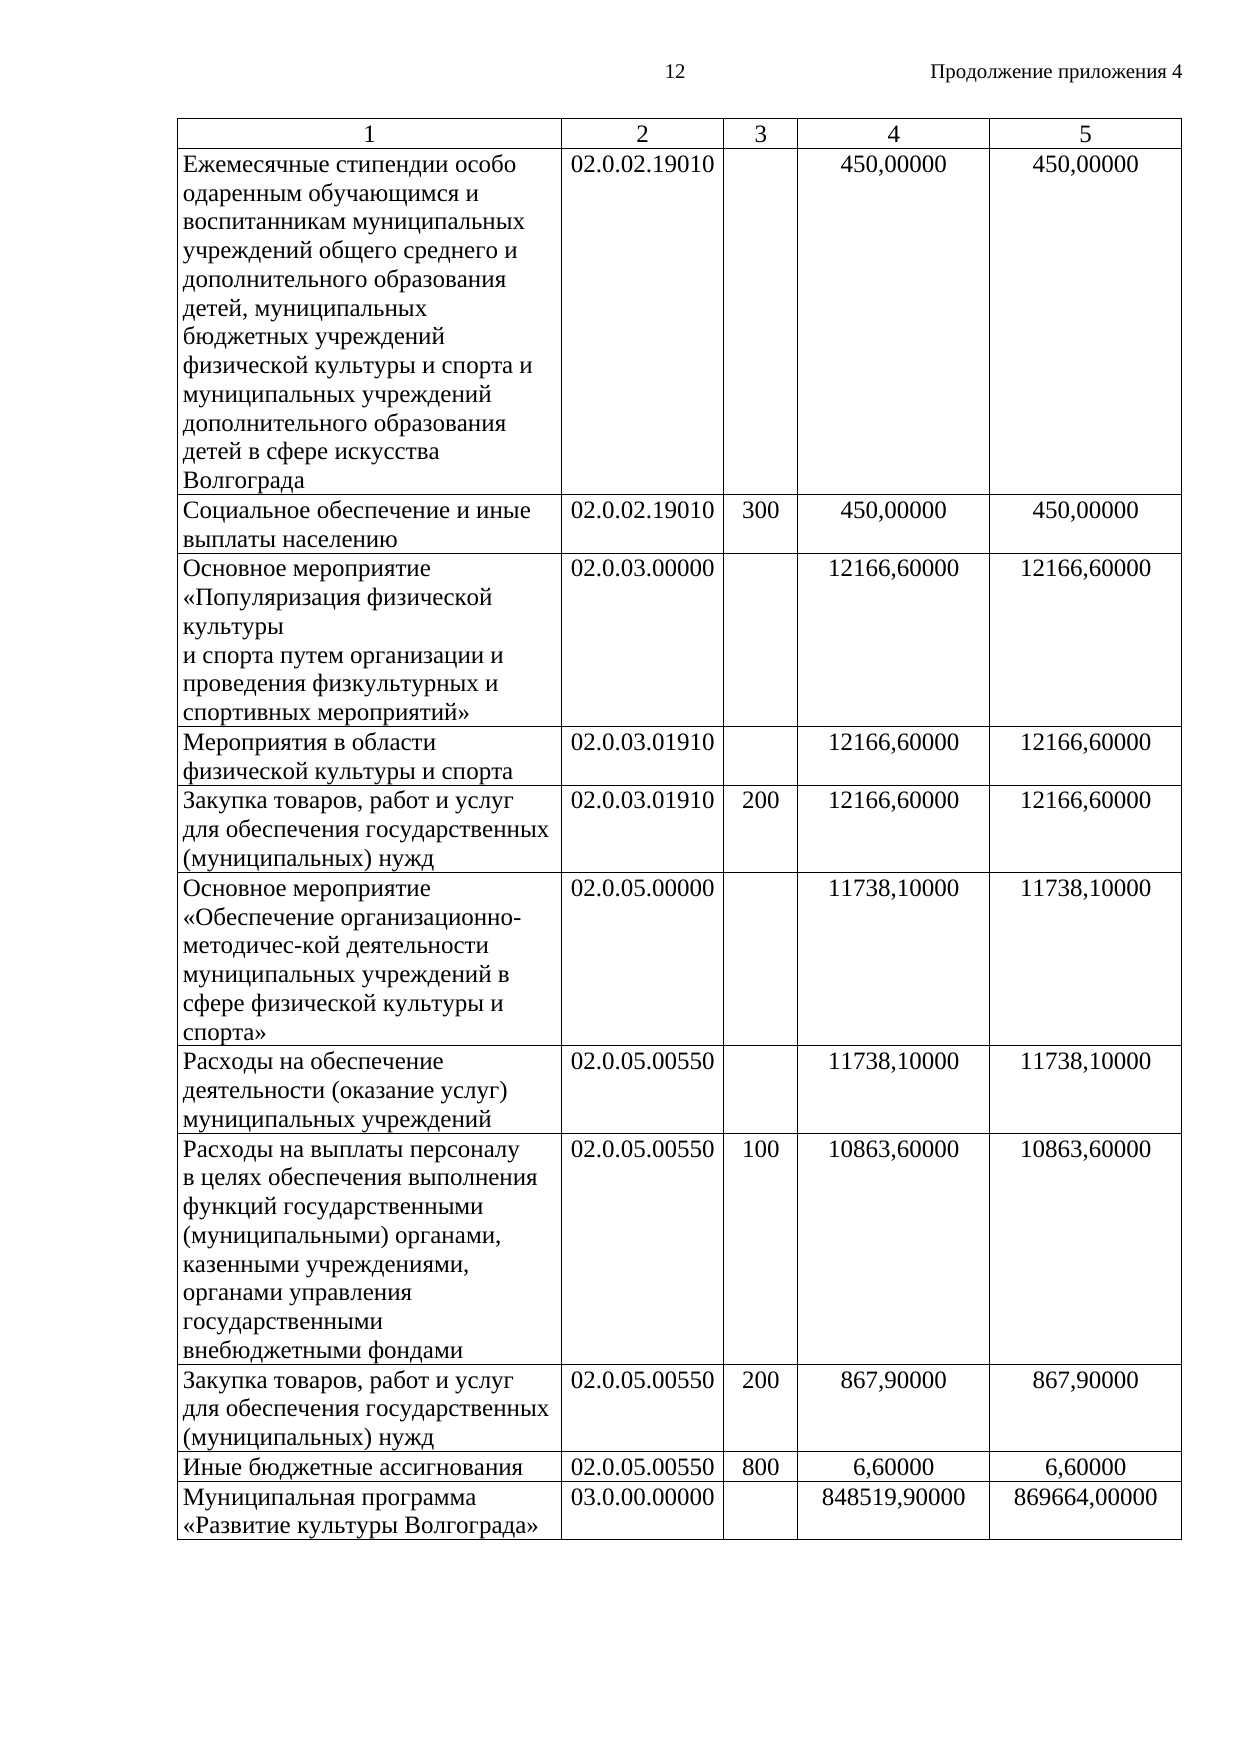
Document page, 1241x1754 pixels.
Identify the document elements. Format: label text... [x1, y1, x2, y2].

table_cell 848519,90000 [798, 1482, 989, 1539]
table_cell 12166,60000 [798, 786, 989, 872]
table_cell Иные бюджетные ассигнования [178, 1452, 561, 1481]
table_cell 11738,10000 [798, 873, 989, 1045]
table_cell 800 [724, 1452, 797, 1481]
table_cell 200 [724, 1365, 797, 1451]
table_cell 11738,10000 [990, 1046, 1181, 1133]
table_cell 02.0.03.01910 [562, 727, 723, 784]
table_cell 450,00000 [990, 149, 1181, 494]
table_cell [724, 149, 797, 494]
table_cell 867,90000 [798, 1365, 989, 1451]
table_header 2 [562, 119, 723, 148]
table_cell 02.0.02.19010 [562, 495, 723, 552]
table_cell 12166,60000 [798, 554, 989, 726]
table_cell [724, 1046, 797, 1133]
table_cell 02.0.02.19010 [562, 149, 723, 494]
table_cell 12166,60000 [990, 554, 1181, 726]
table_cell 11738,10000 [990, 873, 1181, 1045]
table_cell [724, 873, 797, 1045]
table_cell Расходы на выплаты персоналу в целях обеспечения выполнения функций государственными (муниципальными) органами, казенными учреждениями, органами управления государственными внебюджетными фондами [178, 1134, 561, 1364]
table_cell 200 [724, 786, 797, 872]
table_cell 867,90000 [990, 1365, 1181, 1451]
table_cell 10863,60000 [798, 1134, 989, 1364]
table_cell 450,00000 [798, 149, 989, 494]
table_cell 02.0.05.00550 [562, 1046, 723, 1133]
table_cell Ежемесячные стипендии особо одаренным обучающимся и воспитанникам муниципальных учреждений общего среднего и дополнительного образования детей, муниципальных бюджетных учреждений физической культуры и спорта и муниципальных учреждений дополнительного образования детей в сфере искусства Волгограда [178, 149, 561, 494]
table_header 3 [724, 119, 797, 148]
table_cell Муниципальная программа «Развитие культуры Волгограда» [178, 1482, 561, 1539]
table_cell Социальное обеспечение и иные выплаты населению [178, 495, 561, 552]
table_cell [724, 554, 797, 726]
table_cell 11738,10000 [798, 1046, 989, 1133]
table_cell 6,60000 [990, 1452, 1181, 1481]
table_cell 02.0.03.00000 [562, 554, 723, 726]
table_cell 6,60000 [798, 1452, 989, 1481]
table_header 5 [990, 119, 1181, 148]
table_cell Мероприятия в области физической культуры и спорта [178, 727, 561, 784]
table_cell 12166,60000 [990, 727, 1181, 784]
table_cell Закупка товаров, работ и услуг для обеспечения государственных (муниципальных) нужд [178, 1365, 561, 1451]
table_cell 10863,60000 [990, 1134, 1181, 1364]
table_cell Основное мероприятие «Популяризация физической культуры и спорта путем организации и проведения физкультурных и спортивных мероприятий» [178, 554, 561, 726]
table_cell 450,00000 [990, 495, 1181, 552]
table_cell 02.0.05.00000 [562, 873, 723, 1045]
table_header 4 [798, 119, 989, 148]
table_cell [724, 727, 797, 784]
table_cell 12166,60000 [990, 786, 1181, 872]
table_cell 02.0.05.00550 [562, 1134, 723, 1364]
table_cell Закупка товаров, работ и услуг для обеспечения государственных (муниципальных) нужд [178, 786, 561, 872]
table_cell 300 [724, 495, 797, 552]
table_cell 02.0.05.00550 [562, 1365, 723, 1451]
table_cell Основное мероприятие «Обеспечение организационно-методичес-кой деятельности муниципальных учреждений в сфере физической культуры и спорта» [178, 873, 561, 1045]
table_cell [724, 1482, 797, 1539]
table_cell 450,00000 [798, 495, 989, 552]
table_cell Расходы на обеспечение деятельности (оказание услуг) муниципальных учреждений [178, 1046, 561, 1133]
table_cell 869664,00000 [990, 1482, 1181, 1539]
table_cell 100 [724, 1134, 797, 1364]
table_cell 02.0.03.01910 [562, 786, 723, 872]
table_header 1 [178, 119, 561, 148]
table_cell 03.0.00.00000 [562, 1482, 723, 1539]
table_cell 12166,60000 [798, 727, 989, 784]
table_cell 02.0.05.00550 [562, 1452, 723, 1481]
